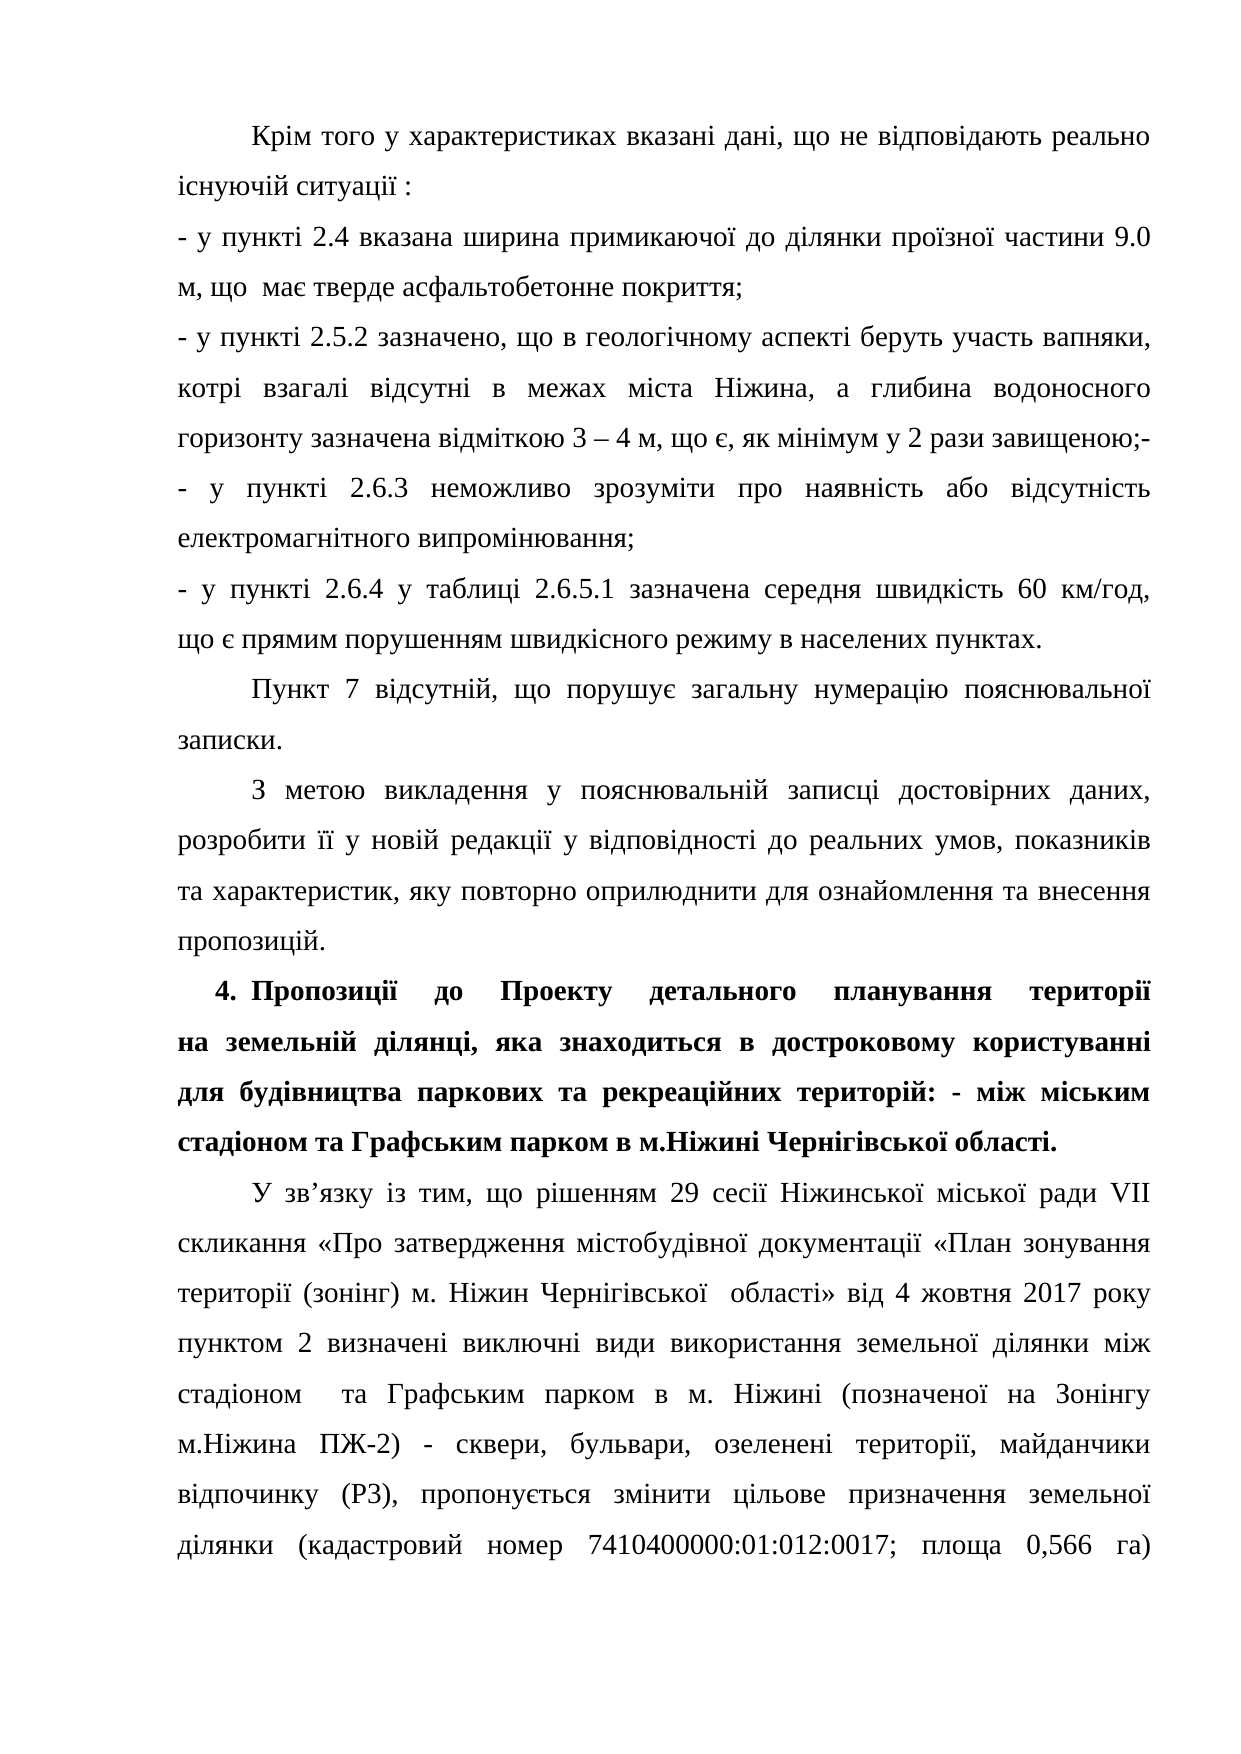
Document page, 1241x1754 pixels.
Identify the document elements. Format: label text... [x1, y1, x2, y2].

list Пропозиції до Проекту детального планування території на земельній ділянці, яка знаходиться в достроковому користуванні для будівництва паркових та рекреаційних територій: - між міським стадіоном та Графським парком в м.Ніжині Чернігівської області. [177, 973, 1152, 1158]
text - у пункті 2.5.2 зазначено, що в геологічному аспекті беруть участь вапняки, котрі взагалі відсутні в межах міста Ніжина, а глибина водоносного горизонту зазначена відміткою 3 – , що є, як мінімум у 2 рази завищеною;- - у пункті 2.6.3 неможливо зрозуміти про наявність або відсутність електромагнітного випромінювання; [177, 319, 1152, 554]
text - у пункті 2.6.4 у таблиці 2.6.5.1 зазначена середня швидкість 60 км/год, що є прямим порушенням швидкісного режиму в населених пунктах. [177, 571, 1152, 655]
text Пункт 7 відсутній, що порушує загальну нумерацію пояснювальної записки. [177, 672, 1152, 755]
text - у пункті 2.4 вказана ширина примикаючої до ділянки проїзної частини , що має тверде асфальтобетонне покриття; [177, 219, 1152, 303]
text Крім того у характеристиках вказані дані, що не відповідають реально існуючій ситуації : [177, 118, 1152, 202]
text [177, 1175, 1152, 1560]
text З метою викладення у пояснювальній записці достовірних даних, розробити її у новій редакції у відповідності до реальних умов, показників та характеристик, яку повторно оприлюднити для ознайомлення та внесення пропозицій. [177, 772, 1152, 957]
